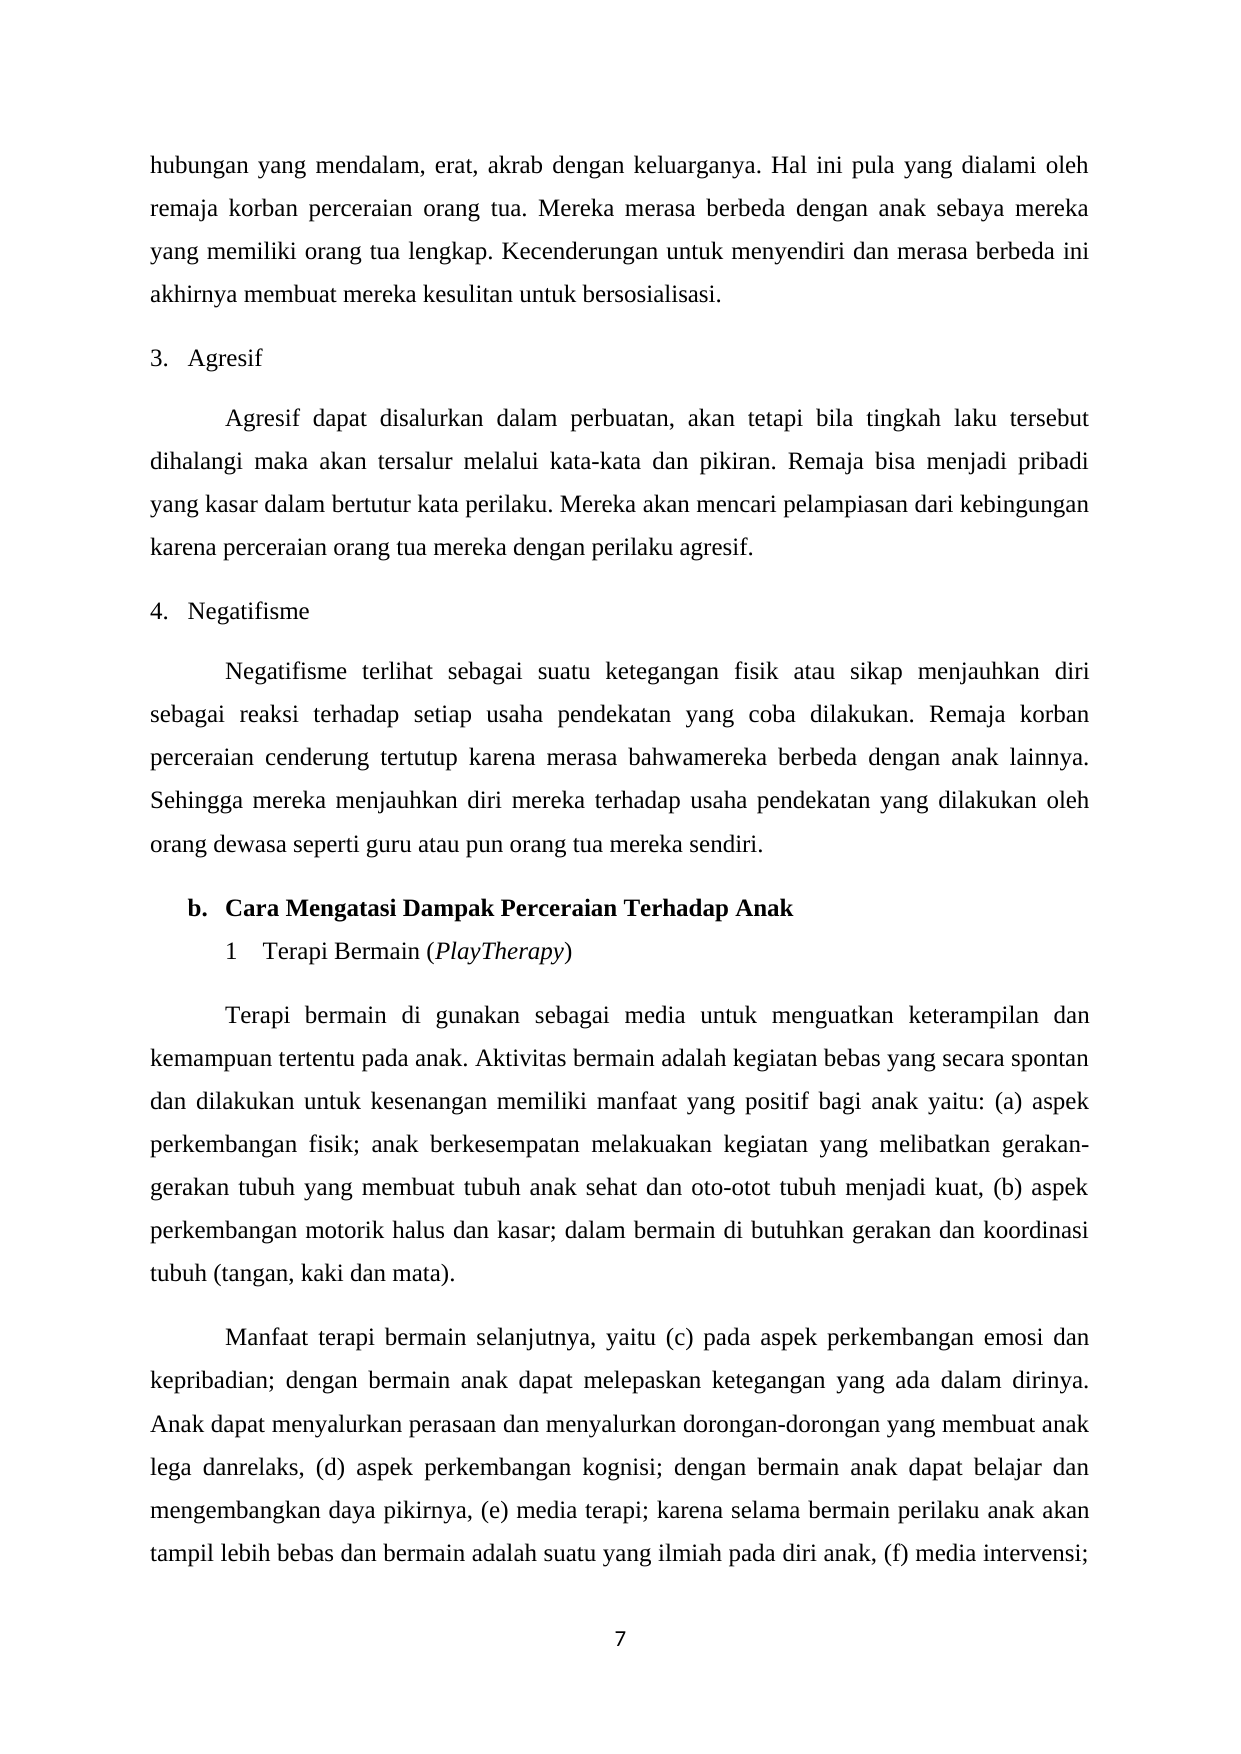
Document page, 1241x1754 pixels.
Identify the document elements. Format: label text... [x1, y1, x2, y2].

text Agresif dapat disalurkan dalam perbuatan, akan tetapi bila tingkah laku tersebut dihalangi maka akan tersalur melalui kata-kata dan pikiran. Remaja bisa menjadi pribadi yang kasar dalam bertutur kata perilaku. Mereka akan mencari pelampiasan dari kebingungan karena perceraian orang tua mereka dengan perilaku agresif. [150, 403, 1090, 561]
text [150, 150, 1090, 308]
text Terapi bermain di gunakan sebagai media untuk menguatkan keterampilan dan kemampuan tertentu pada anak. Aktivitas bermain adalah kegiatan bebas yang secara spontan dan dilakukan untuk kesenangan memiliki manfaat yang positif bagi anak yaitu: (a) aspek perkembangan fisik; anak berkesempatan melakuakan kegiatan yang melibatkan gerakan-gerakan tubuh yang membuat tubuh anak sehat dan oto-otot tubuh menjadi kuat, (b) aspek perkembangan motorik halus dan kasar; dalam bermain di butuhkan gerakan dan koordinasi tubuh (tangan, kaki dan mata). [150, 1000, 1090, 1287]
list Cara Mengatasi Dampak Perceraian Terhadap Anak [187, 893, 1090, 921]
list Negatifisme [150, 596, 1090, 625]
list Agresif [150, 343, 1090, 372]
text Negatifisme terlihat sebagai suatu ketegangan fisik atau sikap menjauhkan diri sebagai reaksi terhadap setiap usaha pendekatan yang coba dilakukan. Remaja korban perceraian cenderung tertutup karena merasa bahwamereka berbeda dengan anak lainnya. Sehingga mereka menjauhkan diri mereka terhadap usaha pendekatan yang dilakukan oleh orang dewasa seperti guru atau pun orang tua mereka sendiri. [150, 656, 1090, 857]
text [150, 1322, 1090, 1567]
list Terapi Bermain (PlayTherapy) [225, 936, 1090, 964]
